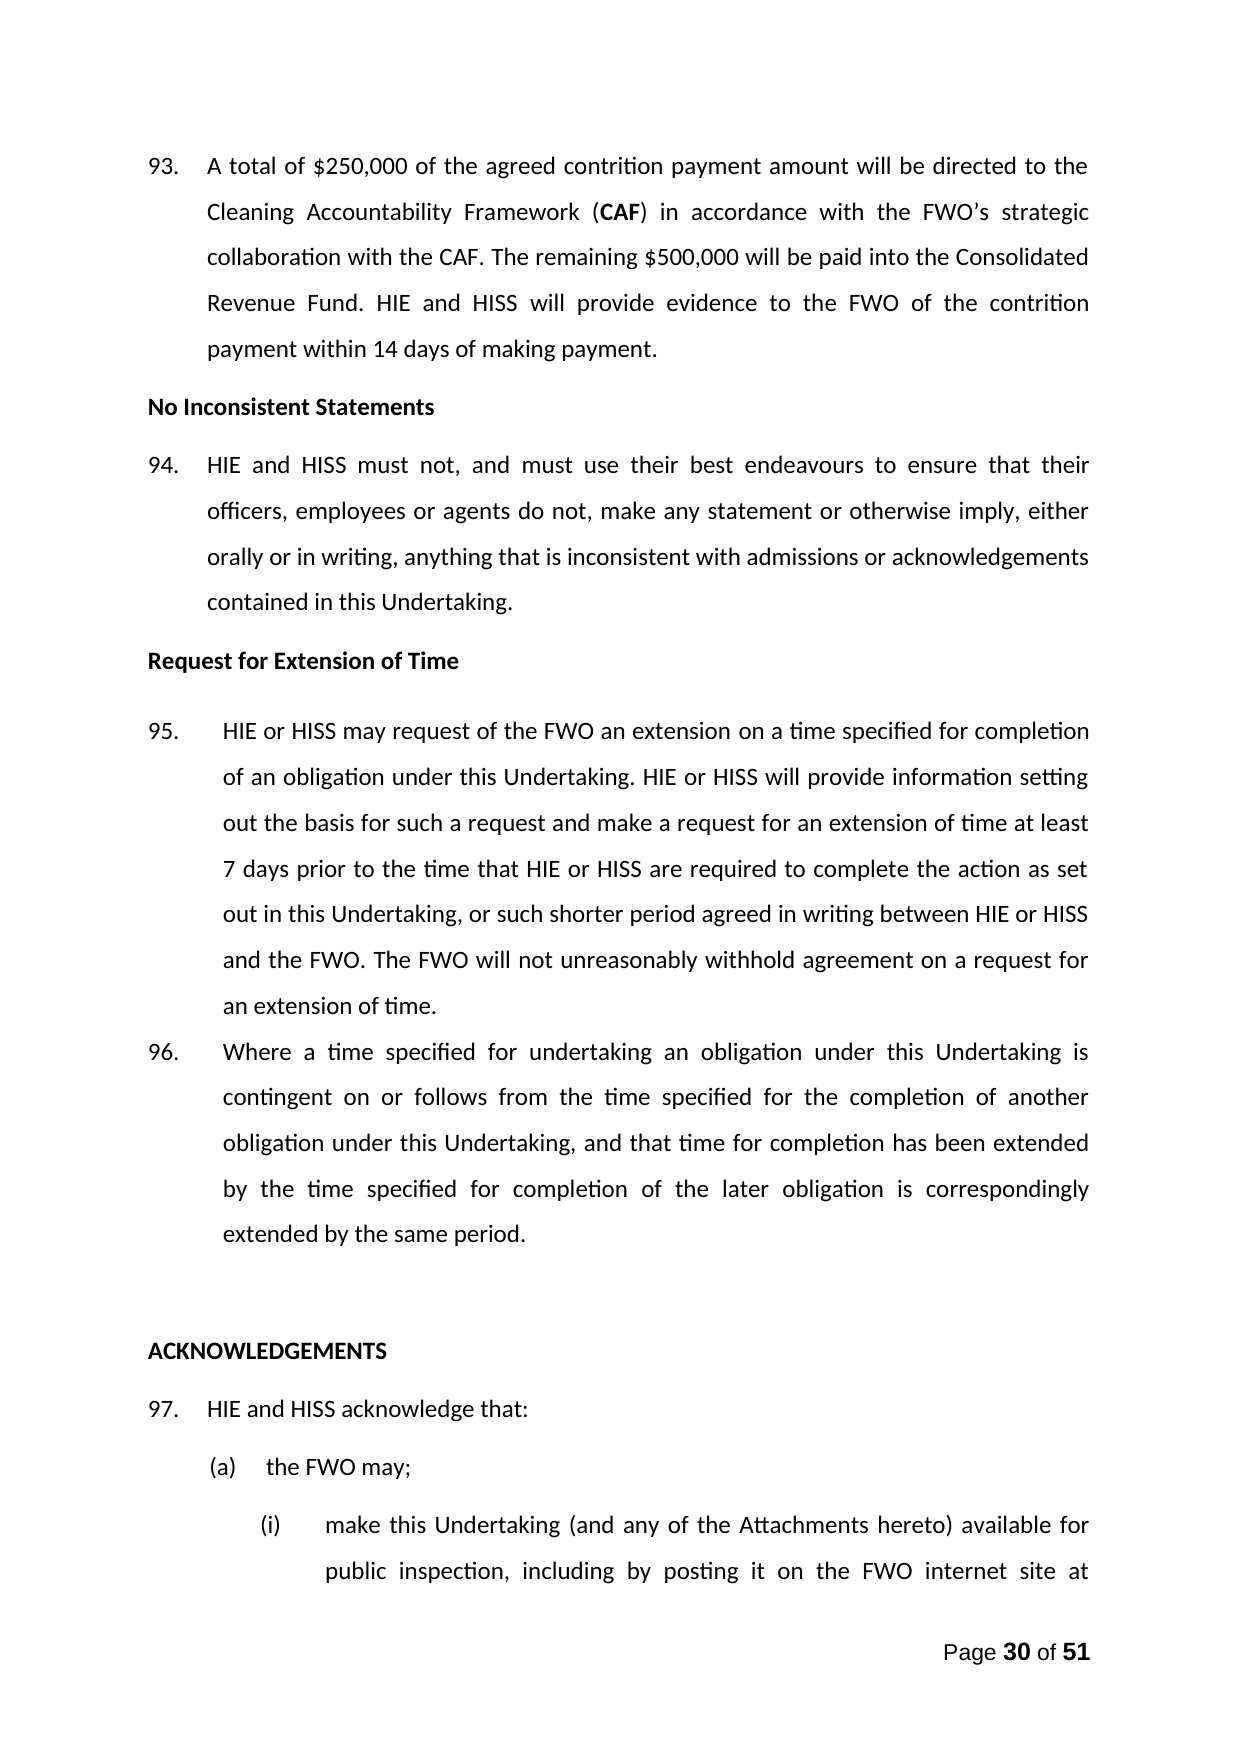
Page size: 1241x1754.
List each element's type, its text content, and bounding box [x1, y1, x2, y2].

subtitle ACKNOWLEDGEMENTS [148, 1335, 1090, 1366]
list HIE or HISS may request of the FWO an extension on a time specified for completion of an obligation under this Undertaking. HIE or HISS will provide information setting out the basis for such a request and make a request for an extension of time at least 7 days prior to the time that HIE or HISS are required to complete the action as set out in this Undertaking, or such shorter period agreed in writing between HIE or HISS and the FWO. The FWO will not unreasonably withhold agreement on a request for an extension of time. [148, 716, 1090, 1020]
text HIE and HISS must not, and must use their best endeavours to ensure that their officers, employees or agents do not, make any statement or otherwise imply, either orally or in writing, anything that is inconsistent with admissions or acknowledgements contained in this Undertaking. [148, 449, 1090, 617]
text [281, 1510, 1090, 1586]
list Where a time specified for undertaking an obligation under this Undertaking is contingent on or follows from the time specified for the completion of another obligation under this Undertaking, and that time for completion has been extended by the time specified for completion of the later obligation is correspondingly extended by the same period. [148, 1036, 1090, 1249]
text HIE and HISS acknowledge that: [148, 1393, 1090, 1424]
text A total of $250,000 of the agreed contrition payment amount will be directed to the Cleaning Accountability Framework (CAF) in accordance with the FWO’s strategic collaboration with the CAF. The remaining $500,000 will be paid into the Consolidated Revenue Fund. HIE and HISS will provide evidence to the FWO of the contrition payment within 14 days of making payment. [148, 150, 1090, 363]
subtitle No Inconsistent Statements [148, 391, 1090, 422]
text the FWO may; [236, 1451, 1090, 1482]
list Request for Extension of Time [148, 645, 1090, 675]
